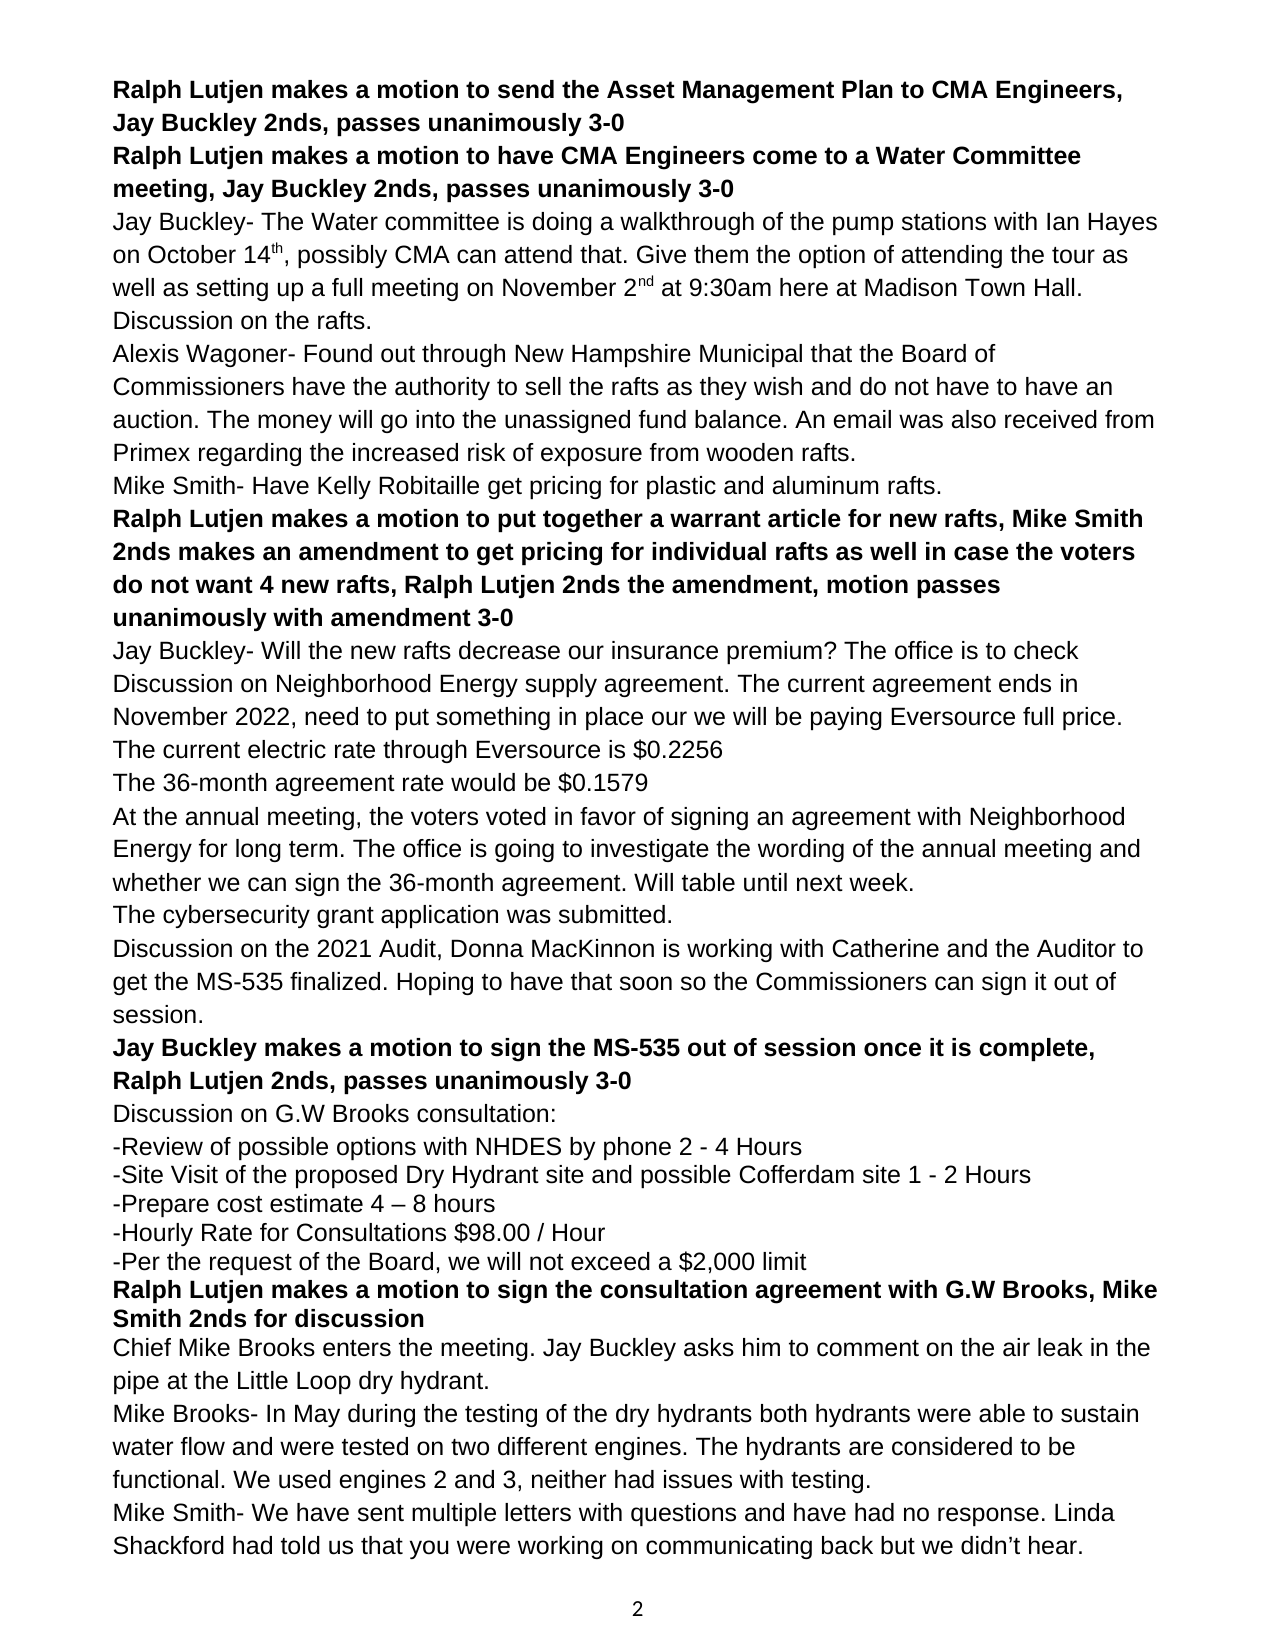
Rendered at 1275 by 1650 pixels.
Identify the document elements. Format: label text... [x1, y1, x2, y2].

text Mike Brooks- In May during the testing of the dry hydrants both hydrants were able to sustain water flow and were tested on two different engines. The hydrants are considered to be functional. We used engines 2 and 3, neither had issues with testing. [112, 1399, 1162, 1494]
text -Prepare cost estimate 4 – 8 hours [112, 1189, 1162, 1218]
text Jay Buckley- The Water committee is doing a walkthrough of the pump stations with Ian Hayes on October 14th, possibly CMA can attend that. Give them the option of attending the tour as well as setting up a full meeting on November 2nd at 9:30am here at Madison Town Hall. [112, 207, 1162, 302]
text Ralph Lutjen makes a motion to send the Asset Management Plan to CMA Engineers, Jay Buckley 2nds, passes unanimously 3-0 [112, 75, 1162, 137]
text Discussion on G.W Brooks consultation: [112, 1099, 1162, 1127]
text Ralph Lutjen makes a motion to put together a warrant article for new rafts, Mike Smith 2nds makes an amendment to get pricing for individual rafts as well in case the voters do not want 4 new rafts, Ralph Lutjen 2nds the amendment, motion passes unanimously with amendment 3-0 [112, 504, 1162, 632]
text Discussion on the 2021 Audit, Donna MacKinnon is working with Catherine and the Auditor to get the MS-535 finalized. Hoping to have that soon so the Commissioners can sign it out of session. [112, 933, 1162, 1028]
text At the annual meeting, the voters voted in favor of signing an agreement with Neighborhood Energy for long term. The office is going to investigate the wording of the annual meeting and whether we can sign the 36-month agreement. Will table until next week. [112, 801, 1162, 896]
text Mike Smith- Have Kelly Robitaille get pricing for plastic and aluminum rafts. [112, 471, 1162, 500]
text Discussion on the rafts. [112, 306, 1162, 335]
text The current electric rate through Eversource is $0.2256 [112, 735, 1162, 764]
text -Review of possible options with NHDES by phone 2 - 4 Hours [112, 1132, 1162, 1160]
text The cybersecurity grant application was submitted. [112, 901, 1162, 929]
text Chief Mike Brooks enters the meeting. Jay Buckley asks him to comment on the air leak in the pipe at the Little Loop dry hydrant. [112, 1333, 1162, 1395]
text Ralph Lutjen makes a motion to sign the consultation agreement with G.W Brooks, Mike Smith 2nds for discussion [112, 1275, 1162, 1333]
text Jay Buckley makes a motion to sign the MS-535 out of session once it is complete, Ralph Lutjen 2nds, passes unanimously 3-0 [112, 1033, 1162, 1094]
text -Per the request of the Board, we will not exceed a $2,000 limit [112, 1247, 1162, 1275]
text Ralph Lutjen makes a motion to have CMA Engineers come to a Water Committee meeting, Jay Buckley 2nds, passes unanimously 3-0 [112, 141, 1162, 203]
text Discussion on Neighborhood Energy supply agreement. The current agreement ends in November 2022, need to put something in place our we will be paying Eversource full price. [112, 669, 1162, 731]
text Mike Smith- We have sent multiple letters with questions and have had no response. Linda Shackford had told us that you were working on communicating back but we didn’t hear. [112, 1498, 1162, 1560]
text -Hourly Rate for Consultations $98.00 / Hour [112, 1218, 1162, 1247]
text Alexis Wagoner- Found out through New Hampshire Municipal that the Board of Commissioners have the authority to sell the rafts as they wish and do not have to have an auction. The money will go into the unassigned fund balance. An email was also received from Primex regarding the increased risk of exposure from wooden rafts. [112, 339, 1162, 467]
text -Site Visit of the proposed Dry Hydrant site and possible Cofferdam site 1 - 2 Hours [112, 1160, 1162, 1189]
text The 36-month agreement rate would be $0.1579 [112, 768, 1162, 797]
text Jay Buckley- Will the new rafts decrease our insurance premium? The office is to check [112, 636, 1162, 665]
